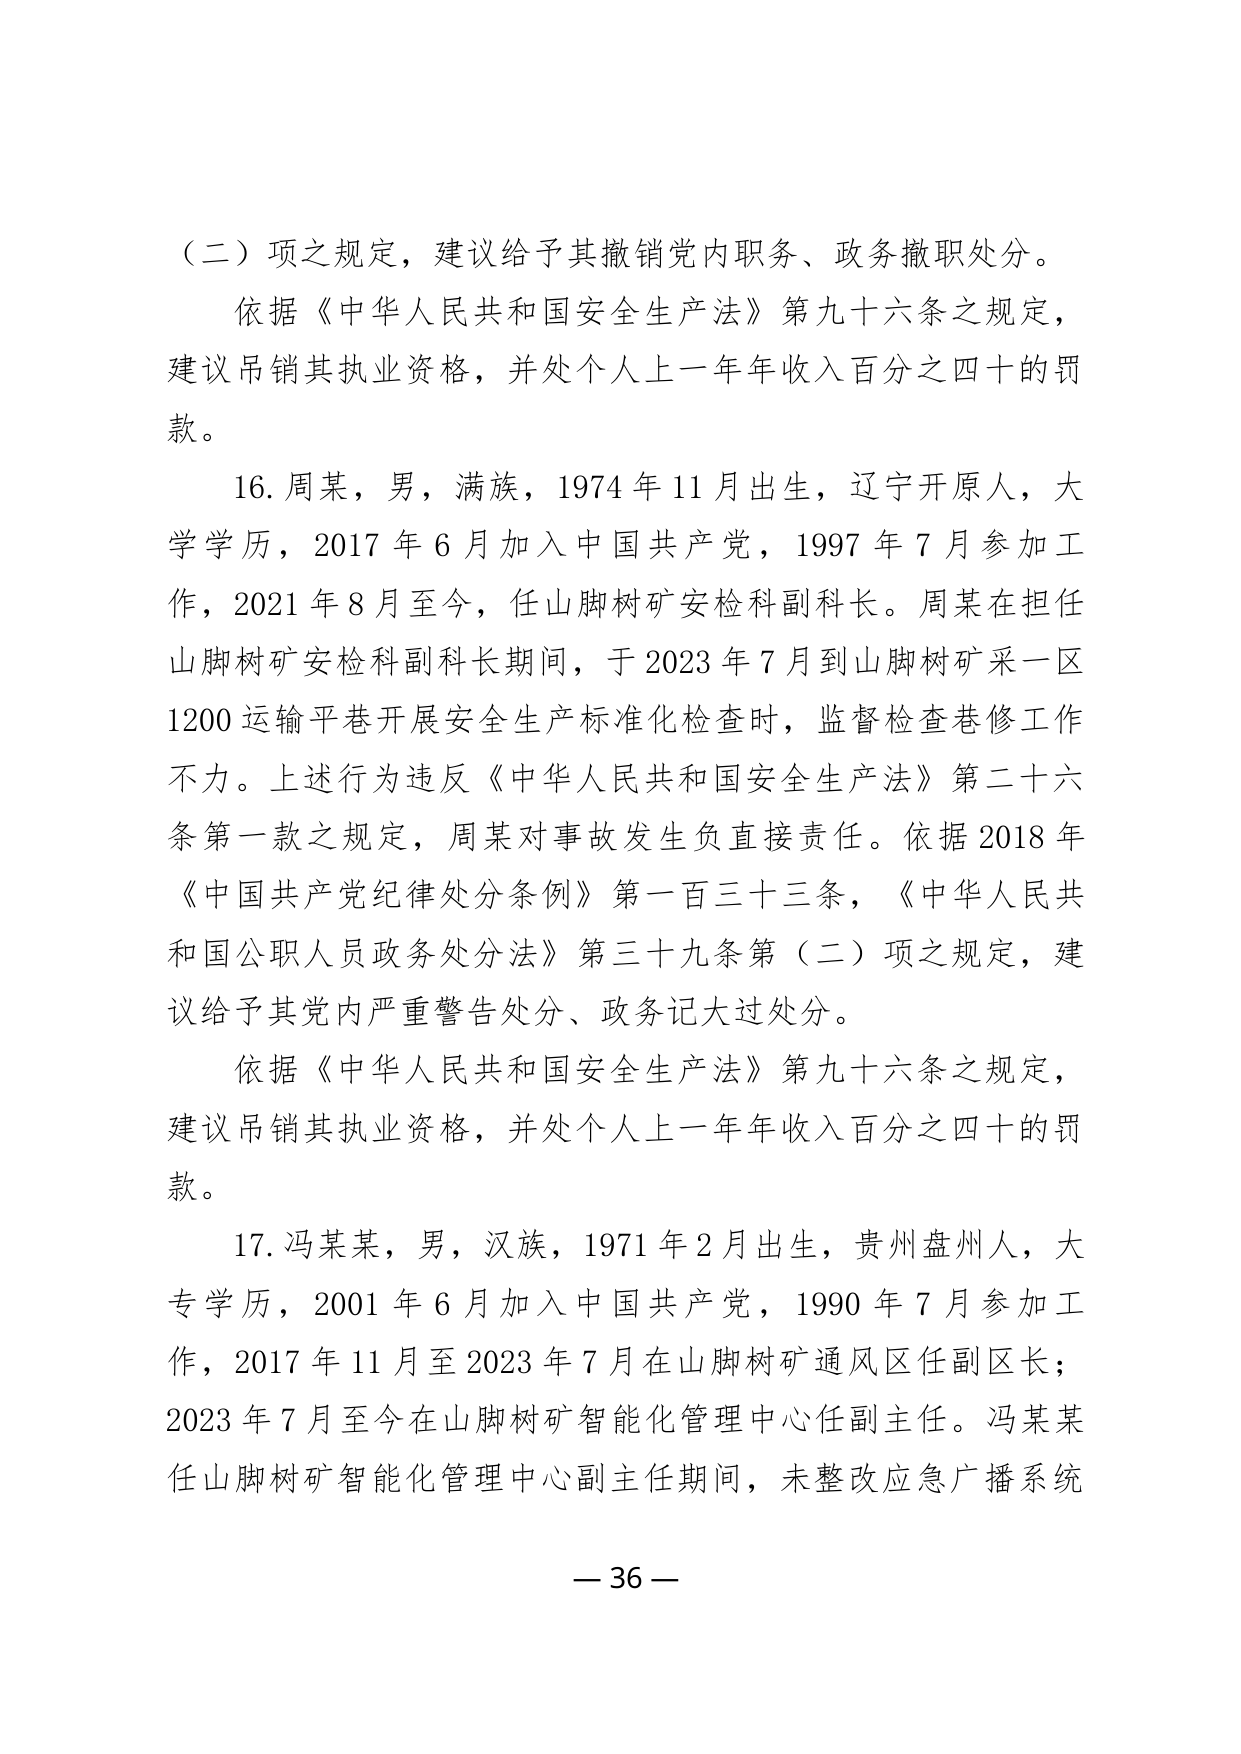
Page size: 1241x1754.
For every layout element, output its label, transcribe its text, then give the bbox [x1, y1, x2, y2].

text 16.周某，男，满族，1974年11月出生，辽宁开原人，大学学历，2017年6月加入中国共产党，1997年7月参加工作，2021年8月至今，任山脚树矿安检科副科长。周某在担任山脚树矿安检科副科长期间，于2023年7月到山脚树矿采一区1200运输平巷开展安全生产标准化检查时，监督检查巷修工作不力。上述行为违反《中华人民共和国安全生产法》第二十六条第一款之规定，周某对事故发生负直接责任。依据2018年《中国共产党纪律处分条例》第一百三十三条，《中华人民共和国公职人员政务处分法》第三十九条第（二）项之规定，建议给予其党内严重警告处分、政务记大过处分。 [165, 452, 1087, 1035]
text 依据《中华人民共和国安全生产法》第九十六条之规定，建议吊销其执业资格，并处个人上一年年收入百分之四十的罚款。 [165, 1035, 1087, 1210]
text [165, 1210, 1087, 1502]
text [165, 218, 1087, 277]
text 依据《中华人民共和国安全生产法》第九十六条之规定，建议吊销其执业资格，并处个人上一年年收入百分之四十的罚款。 [165, 277, 1087, 452]
